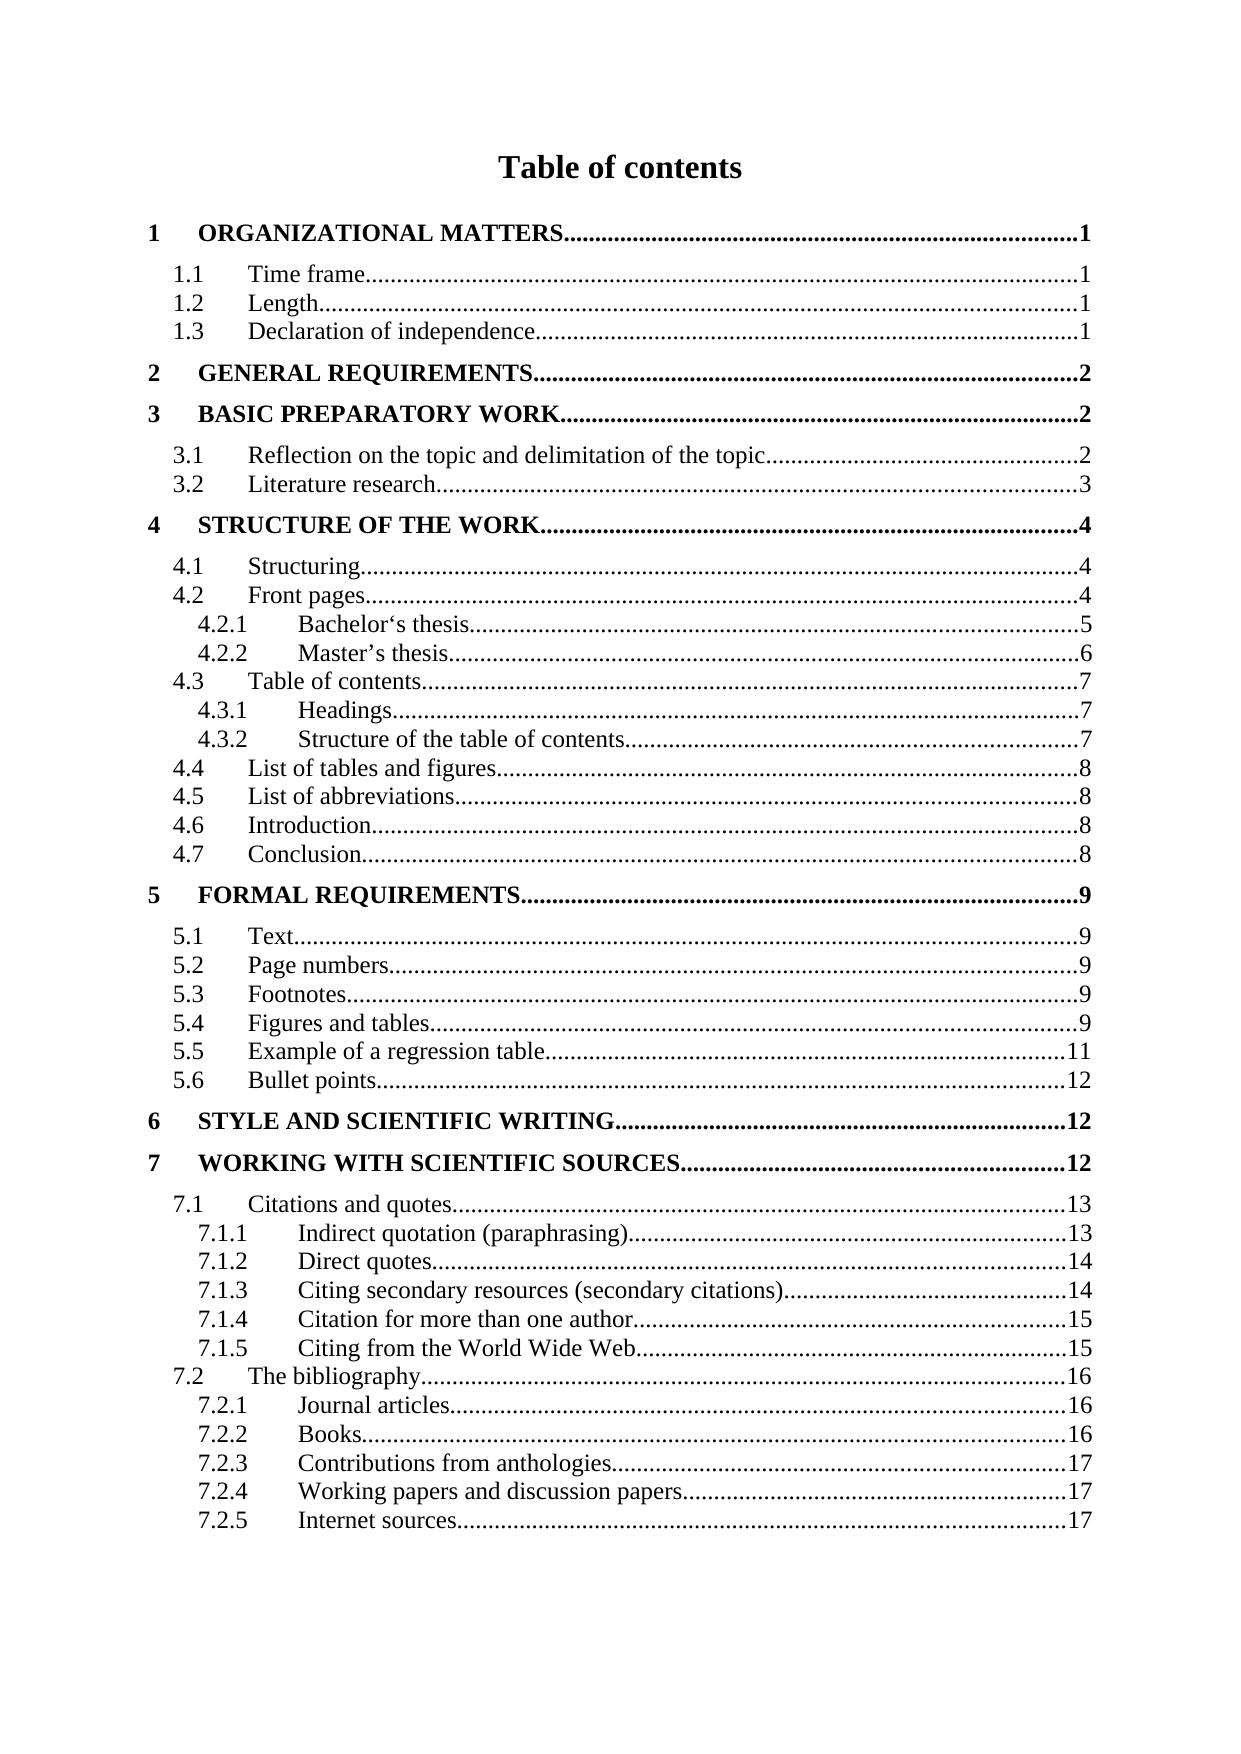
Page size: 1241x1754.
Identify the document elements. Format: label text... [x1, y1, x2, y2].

text 4.2 Front pages 4 [173, 580, 1093, 609]
text 5.5 Example of a regression table 11 [173, 1036, 1093, 1065]
text 7.1.3 Citing secondary resources (secondary citations) 14 [198, 1275, 1093, 1304]
text 7.2.5 Internet sources 17 [198, 1505, 1093, 1534]
text 4.6 Introduction 8 [173, 810, 1093, 839]
text 4.4 List of tables and figures 8 [173, 753, 1093, 781]
text 7.2.2 Books 16 [198, 1419, 1093, 1448]
text 7.1 Citations and quotes 13 [173, 1189, 1093, 1218]
text Table of contents [148, 148, 1093, 186]
text 3 Basic preparatory work 2 [148, 399, 1093, 428]
text 4.3.1 Headings 7 [198, 695, 1093, 724]
text 6 Style and scientific writing 12 [148, 1106, 1093, 1135]
text 5.6 Bullet points 12 [173, 1065, 1093, 1094]
text 7.2.3 Contributions from anthologies 17 [198, 1448, 1093, 1476]
text 7.1.2 Direct quotes 14 [198, 1246, 1093, 1275]
text 3.1 Reflection on the topic and delimitation of the topic 2 [173, 440, 1093, 469]
text 5.2 Page numbers 9 [173, 950, 1093, 979]
text 1.1 Time frame 1 [173, 259, 1093, 288]
text 1.2 Length 1 [173, 288, 1093, 316]
text 7.1.5 Citing from the World Wide Web 15 [198, 1333, 1093, 1361]
text 4.3 Table of contents 7 [173, 666, 1093, 695]
text 7.2 The bibliography 16 [173, 1361, 1093, 1390]
text 4.1 Structuring 4 [173, 551, 1093, 580]
text 4.5 List of abbreviations 8 [173, 781, 1093, 810]
text 4 Structure of the work 4 [148, 510, 1093, 539]
text 7.2.4 Working papers and discussion papers 17 [198, 1476, 1093, 1505]
text 4.3.2 Structure of the table of contents 7 [198, 724, 1093, 753]
text 2 General requirements 2 [148, 358, 1093, 386]
text 1 Organizational matters 1 [148, 218, 1093, 246]
text 7.1.4 Citation for more than one author 15 [198, 1304, 1093, 1333]
text 3.2 Literature research 3 [173, 469, 1093, 498]
text 7 Working with scientific sources 12 [148, 1148, 1093, 1176]
text 4.2.1 Bachelor‘s thesis 5 [198, 609, 1093, 638]
text 5 Formal requirements 9 [148, 880, 1093, 909]
text 7.2.1 Journal articles 16 [198, 1390, 1093, 1419]
text 1.3 Declaration of independence 1 [173, 316, 1093, 345]
text 5.3 Footnotes 9 [173, 979, 1093, 1008]
text 4.7 Conclusion 8 [173, 839, 1093, 868]
text 5.4 Figures and tables 9 [173, 1008, 1093, 1036]
text 4.2.2 Master’s thesis 6 [198, 638, 1093, 666]
text 5.1 Text 9 [173, 921, 1093, 950]
text 7.1.1 Indirect quotation (paraphrasing) 13 [198, 1218, 1093, 1246]
